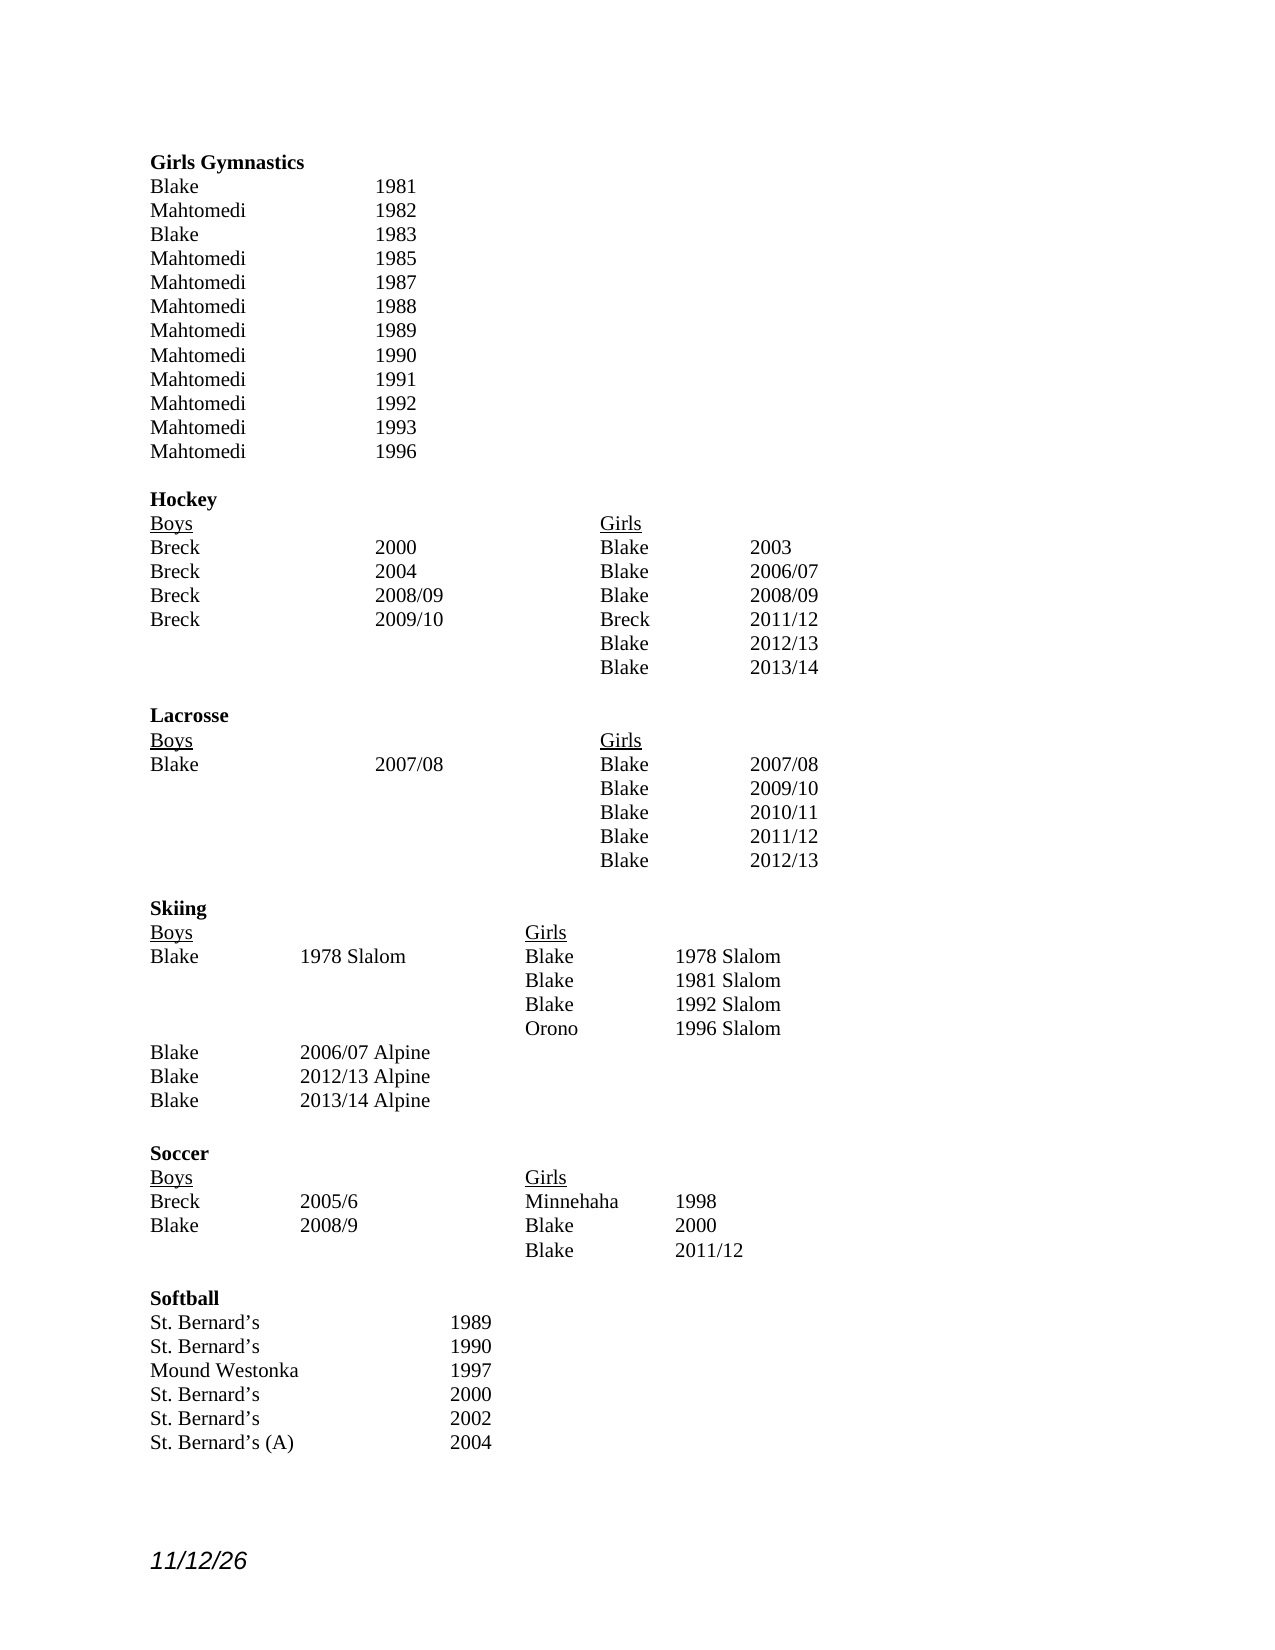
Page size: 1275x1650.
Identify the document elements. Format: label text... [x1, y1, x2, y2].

text Blake 1978 Slalom Blake 1978 Slalom [150, 944, 1125, 968]
text Blake 2012/13 Alpine [150, 1064, 1125, 1088]
text Mahtomedi 1985 [150, 246, 1125, 270]
text St. Bernard’s 1990 [150, 1334, 1125, 1358]
text St. Bernard’s 1989 [150, 1310, 1125, 1334]
text Lacrosse [150, 703, 1125, 727]
text Blake 2013/14 [150, 655, 1125, 679]
text Mahtomedi 1990 [150, 342, 1125, 367]
text Mahtomedi 1993 [150, 415, 1125, 439]
text Breck 2005/6 Minnehaha 1998 [150, 1189, 1125, 1213]
text Breck 2004 Blake 2006/07 [150, 559, 1125, 583]
text Blake 2006/07 Alpine [150, 1040, 1125, 1064]
text St. Bernard’s 2000 [150, 1382, 1125, 1406]
text Blake 2012/13 [150, 631, 1125, 655]
text Blake 1992 Slalom [150, 992, 1125, 1016]
text Blake 2011/12 [150, 1237, 1125, 1262]
text Mahtomedi 1991 [150, 367, 1125, 391]
text Softball [150, 1286, 1125, 1310]
text Boys Girls [150, 727, 1125, 752]
text Breck 2000 Blake 2003 [150, 535, 1125, 559]
text Blake 2011/12 [150, 824, 1125, 848]
text Mahtomedi 1996 [150, 439, 1125, 463]
text Breck 2008/09 Blake 2008/09 [150, 583, 1125, 607]
text Blake 2007/08 Blake 2007/08 [150, 752, 1125, 776]
text Skiing [150, 896, 1125, 920]
text Soccer [150, 1141, 1125, 1165]
text Blake 1981 Slalom [150, 968, 1125, 992]
text Hockey [150, 487, 1125, 511]
text Blake 2010/11 [150, 800, 1125, 824]
text Orono 1996 Slalom [150, 1016, 1125, 1040]
text Mound Westonka 1997 [150, 1358, 1125, 1382]
text Blake 2009/10 [150, 776, 1125, 800]
text Blake 2013/14 Alpine [150, 1088, 1125, 1112]
text Breck 2009/10 Breck 2011/12 [150, 607, 1125, 631]
text Boys Girls [150, 511, 1125, 535]
text Mahtomedi 1992 [150, 391, 1125, 415]
text Mahtomedi 1982 [150, 198, 1125, 222]
text Blake 1981 [150, 174, 1125, 198]
text St. Bernard’s 2002 [150, 1406, 1125, 1430]
text Boys Girls [150, 1165, 1125, 1189]
text Girls Gymnastics [150, 150, 1125, 174]
text Mahtomedi 1988 [150, 294, 1125, 318]
text St. Bernard’s (A) 2004 [150, 1430, 1125, 1454]
text Mahtomedi 1989 [150, 318, 1125, 342]
text Blake 2008/9 Blake 2000 [150, 1213, 1125, 1237]
text Blake 2012/13 [150, 848, 1125, 872]
text Boys Girls [150, 920, 1125, 944]
text Mahtomedi 1987 [150, 270, 1125, 294]
text Blake 1983 [150, 222, 1125, 246]
